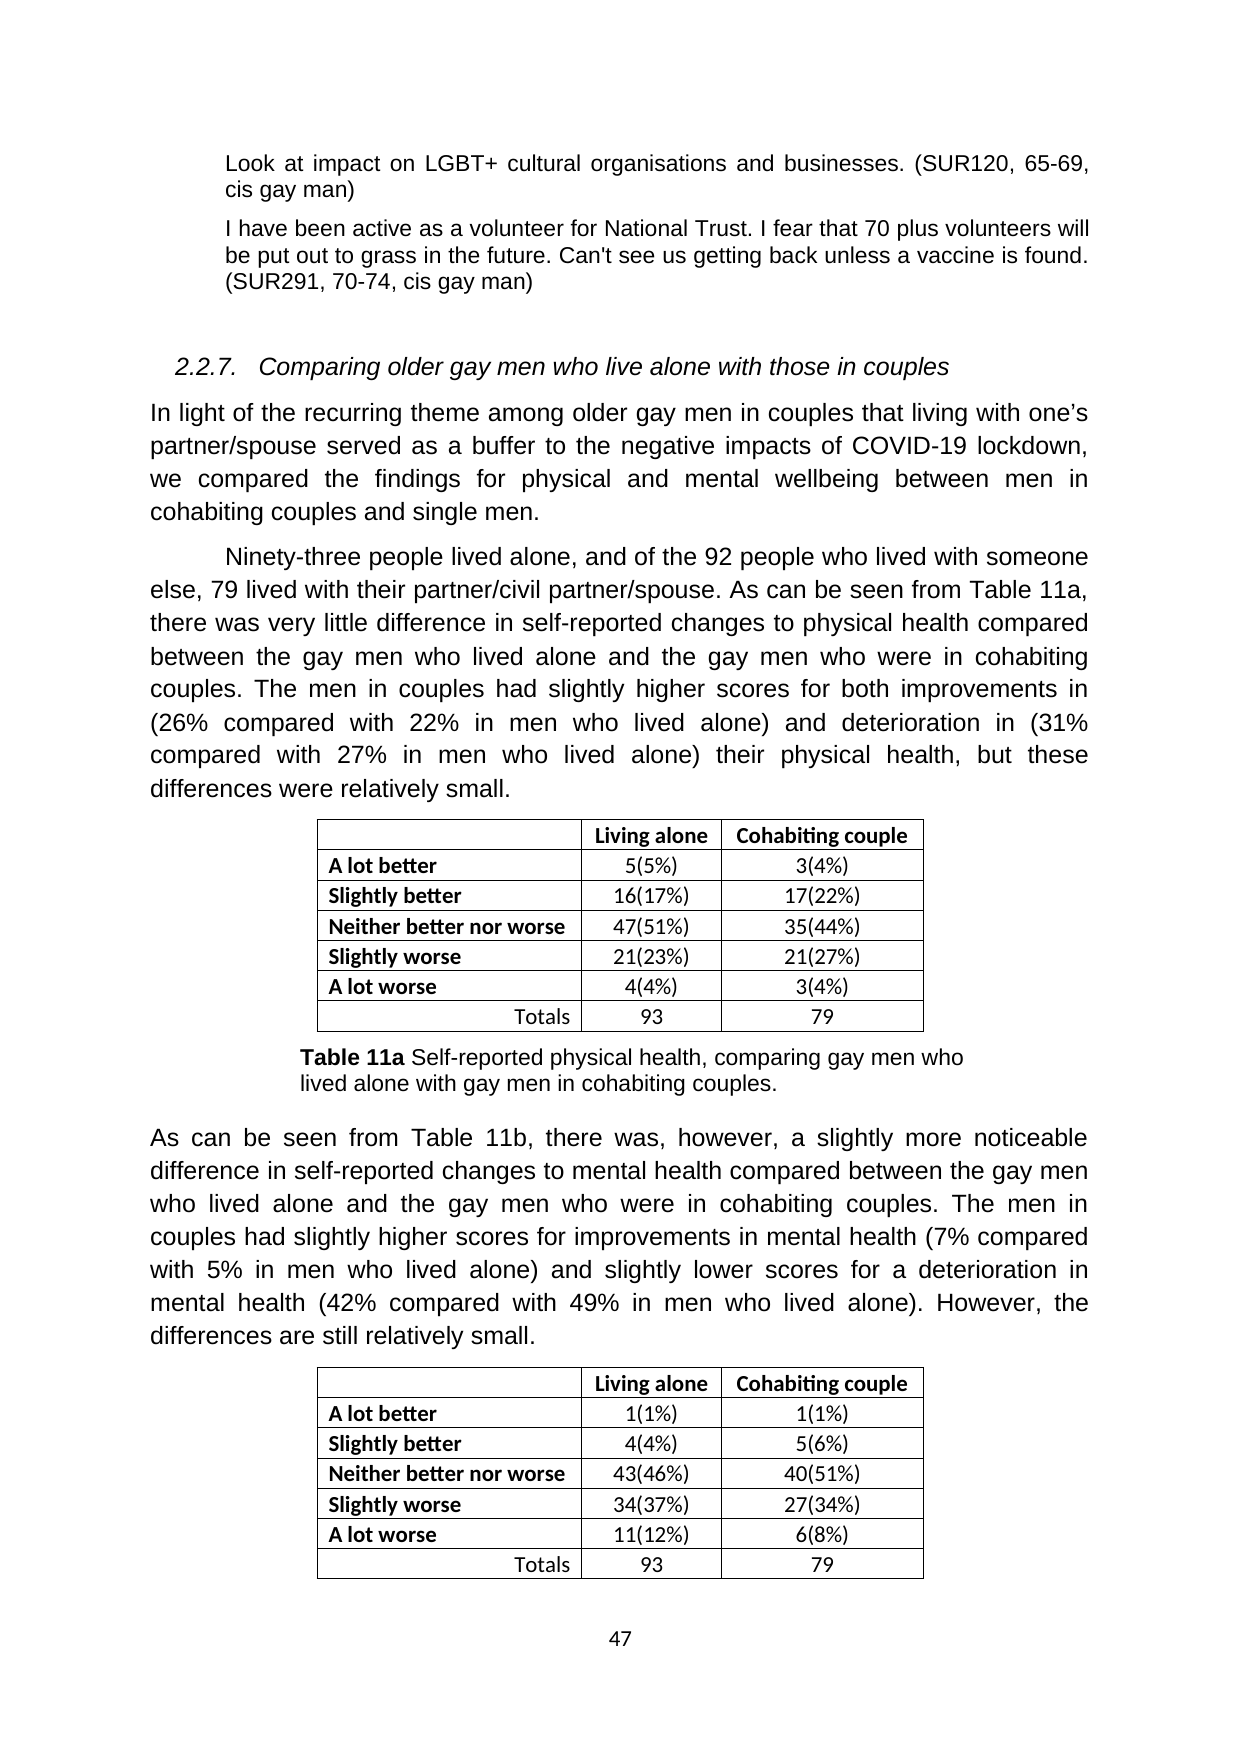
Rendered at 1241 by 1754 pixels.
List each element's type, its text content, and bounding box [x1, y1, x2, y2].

table_cell Slightly worse [318, 941, 581, 970]
table_cell 1(1%) [582, 1398, 721, 1427]
table_cell 3(4%) [722, 971, 923, 1000]
table_cell 6(8%) [722, 1519, 923, 1548]
text Look at impact on LGBT+ cultural organisations and businesses. (SUR120, 65-69, cis gay man) [225, 150, 1090, 203]
table_cell 5(5%) [582, 850, 721, 879]
table_cell Totals [318, 1549, 581, 1578]
text As can be seen from Table 11b, there was, however, a slightly more noticeable difference in self-reported changes to mental health compared between the gay men who lived alone and the gay men who were in cohabiting couples. The men in couples had slightly higher scores for improvements in mental health (7% compared with 5% in men who lived alone) and slightly lower scores for a deterioration in mental health (42% compared with 49% in men who lived alone). However, the differences are still relatively small. [150, 1123, 1090, 1350]
table_cell Neither better nor worse [318, 1459, 581, 1488]
table_cell 79 [722, 1001, 923, 1031]
table_header Cohabiting couple [722, 1368, 923, 1397]
table_cell 16(17%) [582, 881, 721, 910]
table_cell A lot worse [318, 971, 581, 1000]
text lived alone with gay men in cohabiting couples. [300, 1070, 1090, 1097]
table_cell 17(22%) [722, 881, 923, 910]
table_cell 47(51%) [582, 911, 721, 940]
table_cell 21(23%) [582, 941, 721, 970]
table_cell 5(6%) [722, 1428, 923, 1457]
table_header Living alone [582, 820, 721, 849]
table_cell 27(34%) [722, 1489, 923, 1518]
text I have been active as a volunteer for National Trust. I fear that 70 plus volunteers will be put out to grass in the future. Can't see us getting back unless a vaccine is found. (SUR291, 70-74, cis gay man) [225, 215, 1090, 294]
table_cell 43(46%) [582, 1459, 721, 1488]
table_cell 34(37%) [582, 1489, 721, 1518]
text Table 11a Self-reported physical health, comparing gay men who [300, 1044, 1090, 1070]
table_cell Totals [318, 1001, 581, 1031]
table_cell 4(4%) [582, 1428, 721, 1457]
table_cell Neither better nor worse [318, 911, 581, 940]
table_cell 79 [722, 1549, 923, 1578]
table_cell 35(44%) [722, 911, 923, 940]
table_cell A lot worse [318, 1519, 581, 1548]
table_cell 4(4%) [582, 971, 721, 1000]
table_cell 3(4%) [722, 850, 923, 879]
table_header Living alone [582, 1368, 721, 1397]
table_cell 11(12%) [582, 1519, 721, 1548]
table_cell 40(51%) [722, 1459, 923, 1488]
table_cell 1(1%) [722, 1398, 923, 1427]
table_header [318, 820, 581, 849]
table_cell Slightly better [318, 1428, 581, 1457]
text Ninety-three people lived alone, and of the 92 people who lived with someone else, 79 lived with their partner/civil partner/spouse. As can be seen from Table 11a, there was very little difference in self-reported changes to physical health compared between the gay men who lived alone and the gay men who were in cohabiting couples. The men in couples had slightly higher scores for both improvements in (26% compared with 22% in men who lived alone) and deterioration in (31% compared with 27% in men who lived alone) their physical health, but these differences were relatively small. [150, 542, 1090, 802]
table_header [318, 1368, 581, 1397]
table_cell Slightly better [318, 881, 581, 910]
table_cell A lot better [318, 1398, 581, 1427]
table_header Cohabiting couple [722, 820, 923, 849]
table_cell Slightly worse [318, 1489, 581, 1518]
table_cell 93 [582, 1001, 721, 1031]
table_cell 93 [582, 1549, 721, 1578]
text In light of the recurring theme among older gay men in couples that living with one’s partner/spouse served as a buffer to the negative impacts of COVID-19 lockdown, we compared the findings for physical and mental wellbeing between men in cohabiting couples and single men. [150, 398, 1090, 526]
table_cell 21(27%) [722, 941, 923, 970]
table_cell A lot better [318, 850, 581, 879]
list Comparing older gay men who live alone with those in couples [175, 352, 1090, 381]
